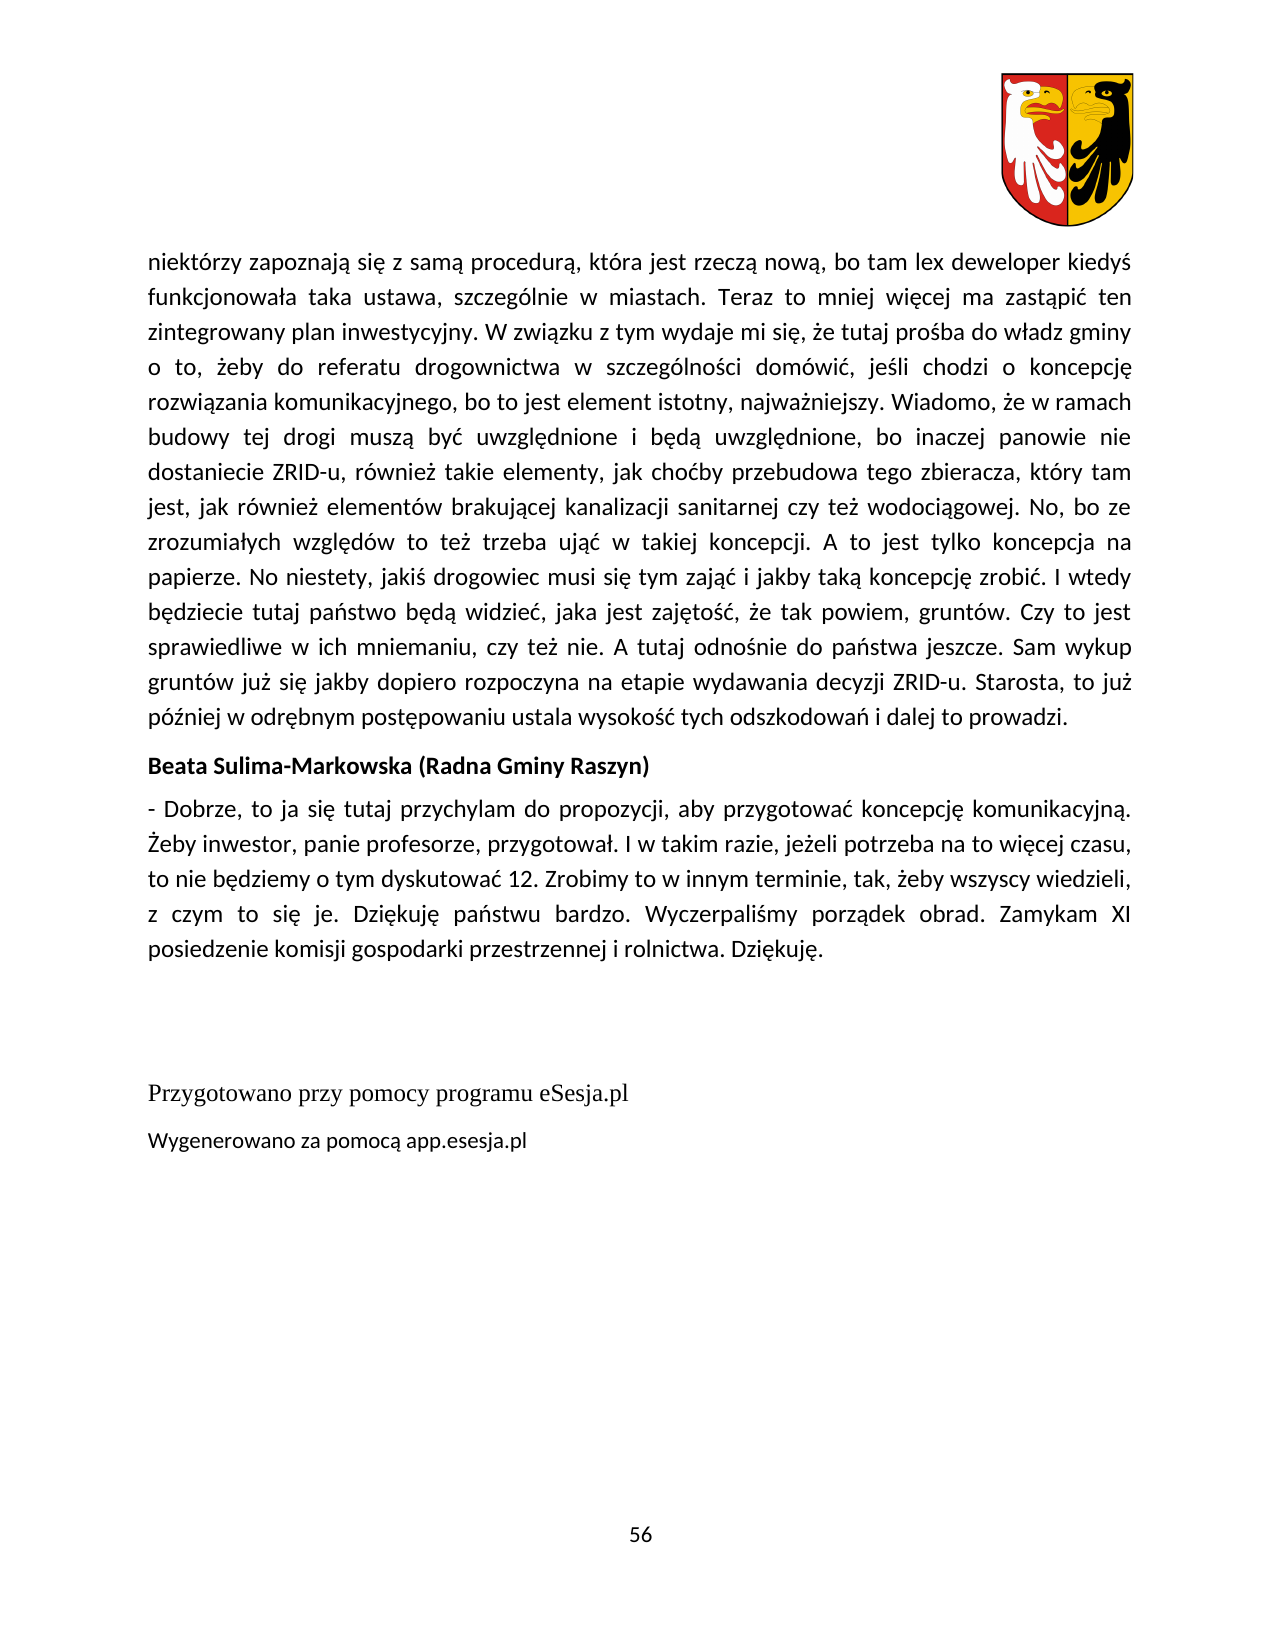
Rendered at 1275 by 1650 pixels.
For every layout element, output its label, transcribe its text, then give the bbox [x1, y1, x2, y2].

picture [1001, 73, 1134, 227]
text - Dobrze, to ja się tutaj przychylam do propozycji, aby przygotować koncepcję komunikacyjną. Żeby inwestor, panie profesorze, przygotował. I w takim razie, jeżeli potrzeba na to więcej czasu, to nie będziemy o tym dyskutować 12. Zrobimy to w innym terminie, tak, żeby wszyscy wiedzieli, z czym to się je. Dziękuję państwu bardzo. Wyczerpaliśmy porządek obrad. Zamykam XI posiedzenie komisji gospodarki przestrzennej i rolnictwa. Dziękuję. [148, 793, 1133, 964]
text Przygotowano przy pomocy programu eSesja.pl [148, 1078, 1133, 1107]
text Wygenerowano za pomocą app.esesja.pl [148, 1126, 1133, 1154]
subtitle Beata Sulima-Markowska (Radna Gminy Raszyn) [148, 750, 1133, 781]
